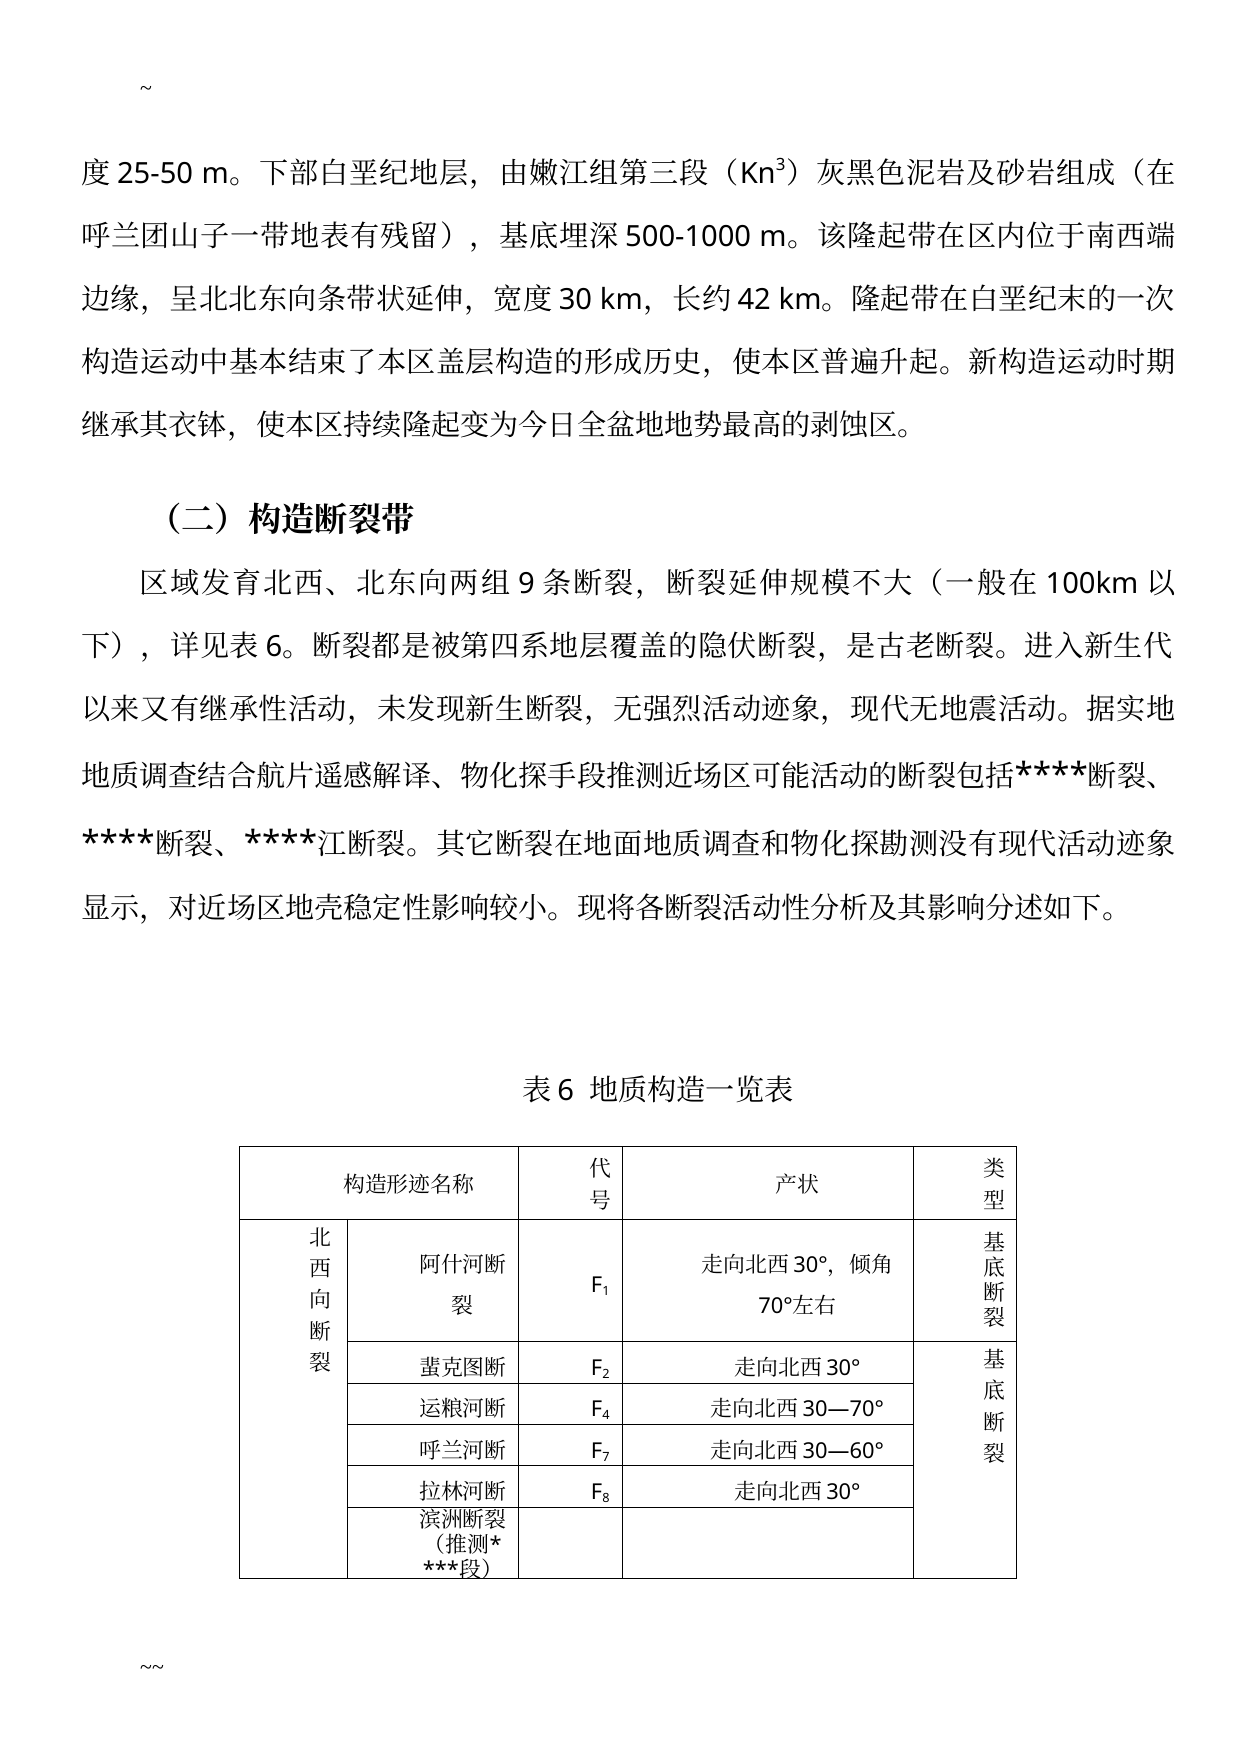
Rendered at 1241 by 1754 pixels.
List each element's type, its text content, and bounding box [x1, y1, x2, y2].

table_cell [519, 1508, 622, 1577]
table_header 类型 [914, 1147, 1016, 1219]
table_cell 运粮河断裂 [348, 1384, 518, 1424]
table_cell 滨洲断裂 （推测****段） [348, 1508, 518, 1577]
table_cell 基 底 断 裂 [914, 1342, 1016, 1577]
table_cell 拉林河断裂 [348, 1466, 518, 1507]
table_cell F7 [519, 1425, 622, 1465]
table_cell 阿什河断裂 [348, 1220, 518, 1341]
table_cell 呼兰河断裂 [348, 1425, 518, 1465]
table_cell F8 [519, 1466, 622, 1507]
table_cell 走向北西30° [623, 1342, 913, 1382]
table_cell 走向北西30—70° [623, 1384, 913, 1424]
text 区域发育北西、北东向两组9条断裂，断裂延伸规模不大（一般在100km以下），详见表6。断裂都是被第四系地层覆盖的隐伏断裂，是古老断裂。进入新生代以来又有继承性活动，未发现新生断裂，无强烈活动迹象，现代无地震活动。据实地地质调查结合航片遥感解译、物化探手段推测近场区可能活动的断裂包括****断裂、****断裂、****江断裂。其它断裂在地面地质调查和物化探勘测没有现代活动迹象显示，对近场区地壳稳定性影响较小。现将各断裂活动性分析及其影响分述如下。 [81, 560, 1175, 927]
table_cell F2 [519, 1342, 622, 1382]
table_cell 基 底 断 裂 [914, 1220, 1016, 1341]
table_cell 走向北西30—60° [623, 1425, 913, 1465]
table_cell 蜚克图断裂 [348, 1342, 518, 1382]
text （二）构造断裂带 [81, 481, 1175, 543]
table_header 构造形迹名称 [240, 1147, 518, 1219]
table_header 代号 [519, 1147, 622, 1219]
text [81, 150, 1175, 444]
table_cell F4 [519, 1384, 622, 1424]
table_cell 北 西 向 断 裂 [240, 1220, 347, 1577]
table_header 产状 [623, 1147, 913, 1219]
table_cell F1 [519, 1220, 622, 1341]
table_cell 走向北西30° [623, 1466, 913, 1507]
table_cell [623, 1508, 913, 1577]
text 表6 地质构造一览表 [140, 1067, 1175, 1109]
table_cell 走向北西30°，倾角70°左右 [623, 1220, 913, 1341]
